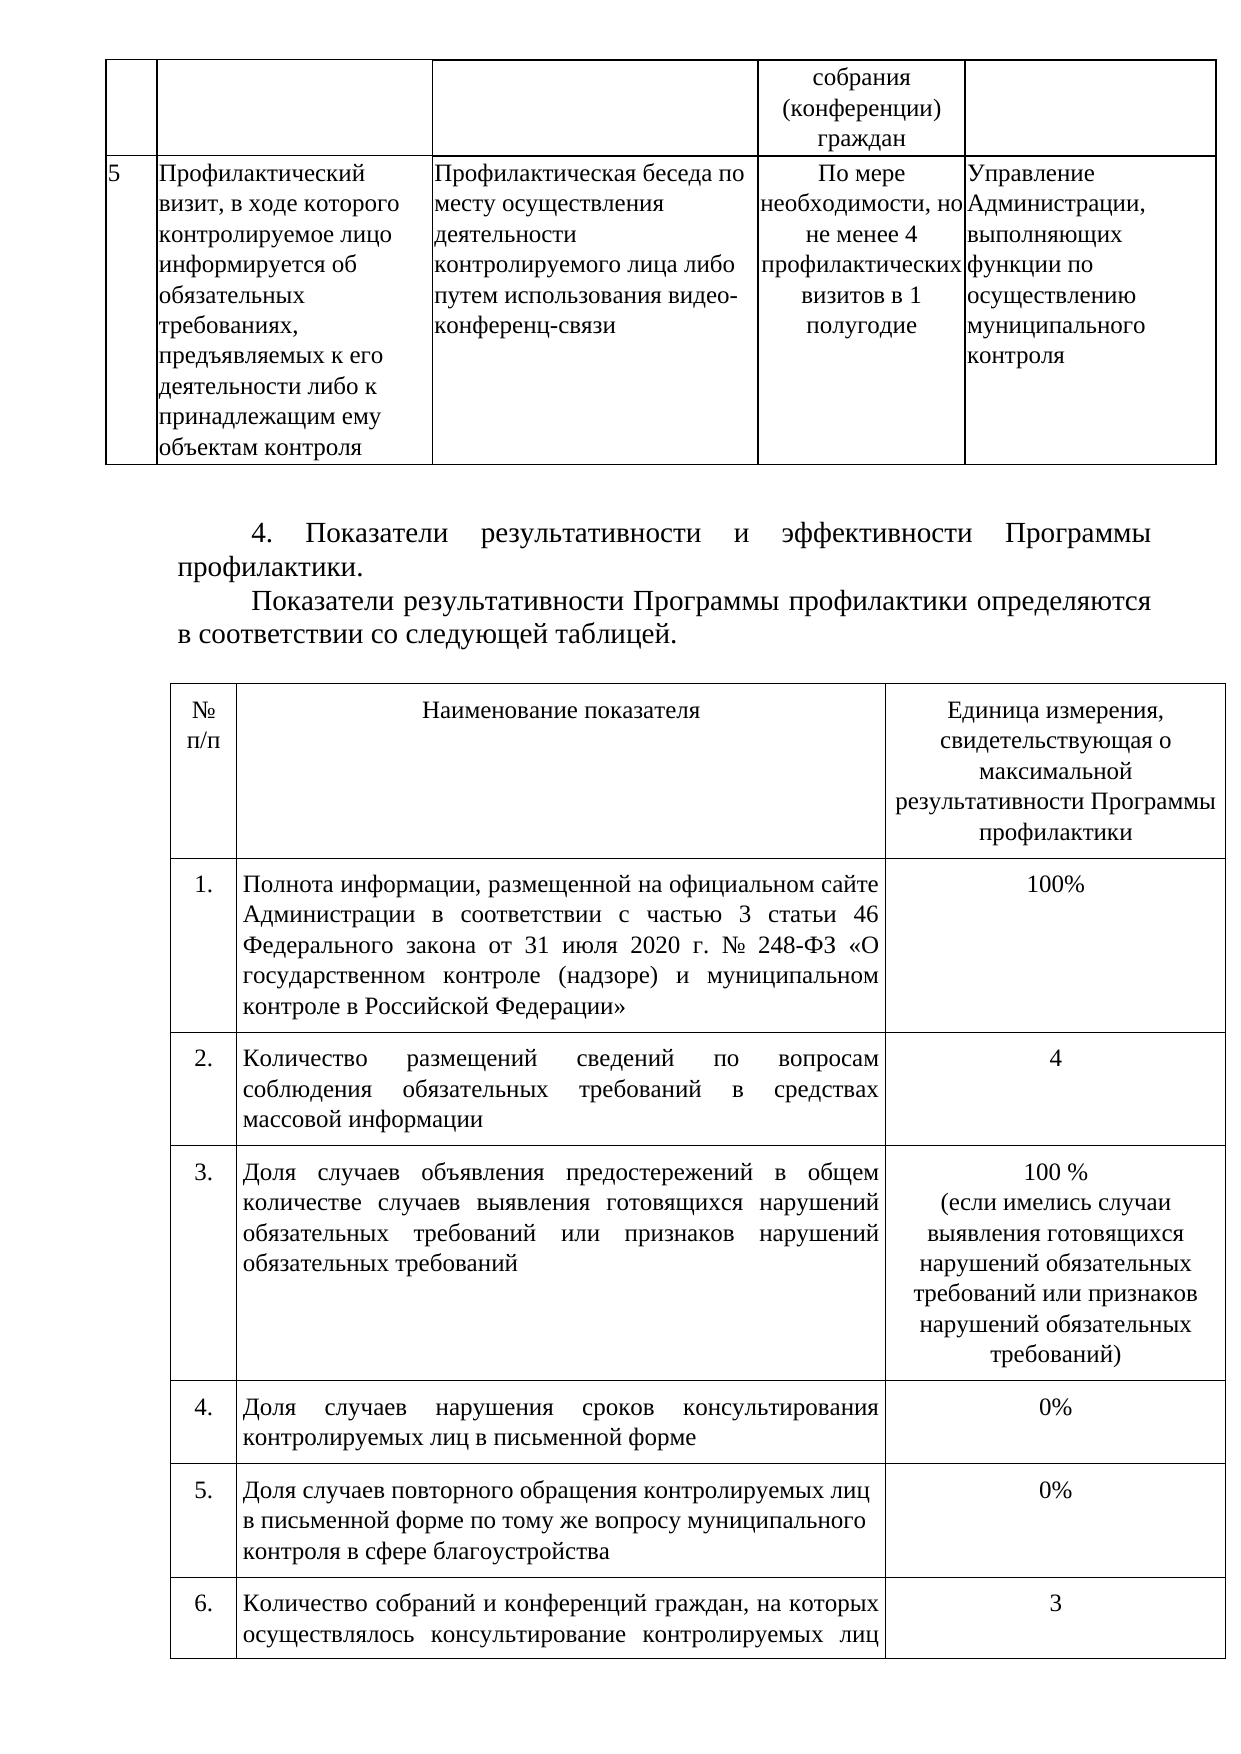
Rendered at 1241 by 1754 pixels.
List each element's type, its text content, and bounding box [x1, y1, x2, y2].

table_cell 5. [171, 1464, 236, 1577]
table_cell Управление Администрации, выполняющих функции по осуществлению муниципального контроля [966, 157, 1215, 464]
table_header Наименование показателя [237, 684, 885, 857]
table_cell Доля случаев нарушения сроков консультирования контролируемых лиц в письменной форме [237, 1381, 885, 1463]
table_cell 0% [886, 1381, 1225, 1463]
table_cell 4 [886, 1033, 1225, 1145]
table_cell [433, 61, 757, 155]
table_cell 3. [171, 1146, 236, 1380]
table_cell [237, 1578, 885, 1658]
table_cell 5 [107, 156, 156, 464]
table_cell Профилактический визит, в ходе которого контролируемое лицо информируется об обязательных требованиях, предъявляемых к его деятельности либо к принадлежащим ему объектам контроля [158, 156, 432, 464]
table_cell 100 % (если имелись случаи выявления готовящихся нарушений обязательных требований или признаков нарушений обязательных требований) [886, 1146, 1225, 1380]
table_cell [966, 61, 1215, 155]
table_cell Доля случаев повторного обращения контролируемых лиц в письменной форме по тому же вопросу муниципального контроля в сфере благоустройства [237, 1464, 885, 1577]
table_header Единица измерения, свидетельствующая о максимальной результативности Программы профилактики [886, 684, 1225, 857]
text Показатели результативности Программы профилактики определяются в соответствии со следующей таблицей. [177, 583, 1152, 650]
table_cell 3 [886, 1578, 1225, 1658]
table_cell Доля случаев объявления предостережений в общем количестве случаев выявления готовящихся нарушений обязательных требований или признаков нарушений обязательных требований [237, 1146, 885, 1380]
table_cell [158, 60, 432, 155]
table_cell 4. [171, 1381, 236, 1463]
table_cell 0% [886, 1464, 1225, 1577]
table_cell Профилактическая беседа по месту осуществления деятельности контролируемого лица либо путем использования видео-конференц-связи [433, 157, 757, 464]
table_cell 2. [171, 1033, 236, 1145]
text 4. Показатели результативности и эффективности Программы профилактики. [177, 516, 1152, 583]
table_cell Количество размещений сведений по вопросам соблюдения обязательных требований в средствах массовой информации [237, 1033, 885, 1145]
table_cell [759, 61, 964, 155]
table_header № п/п [171, 684, 236, 857]
table_cell [107, 60, 156, 155]
table_cell По мере необходимости, но не менее 4 профилактических визитов в 1 полугодие [759, 157, 964, 464]
table_cell Полнота информации, размещенной на официальном сайте Администрации в соответствии с частью 3 статьи 46 Федерального закона от 31 июля 2020 г. № 248-ФЗ «О государственном контроле (надзоре) и муниципальном контроле в Российской Федерации» [237, 859, 885, 1032]
table_cell 6. [171, 1578, 236, 1658]
table_cell 1. [171, 859, 236, 1032]
table_cell 100% [886, 859, 1225, 1032]
